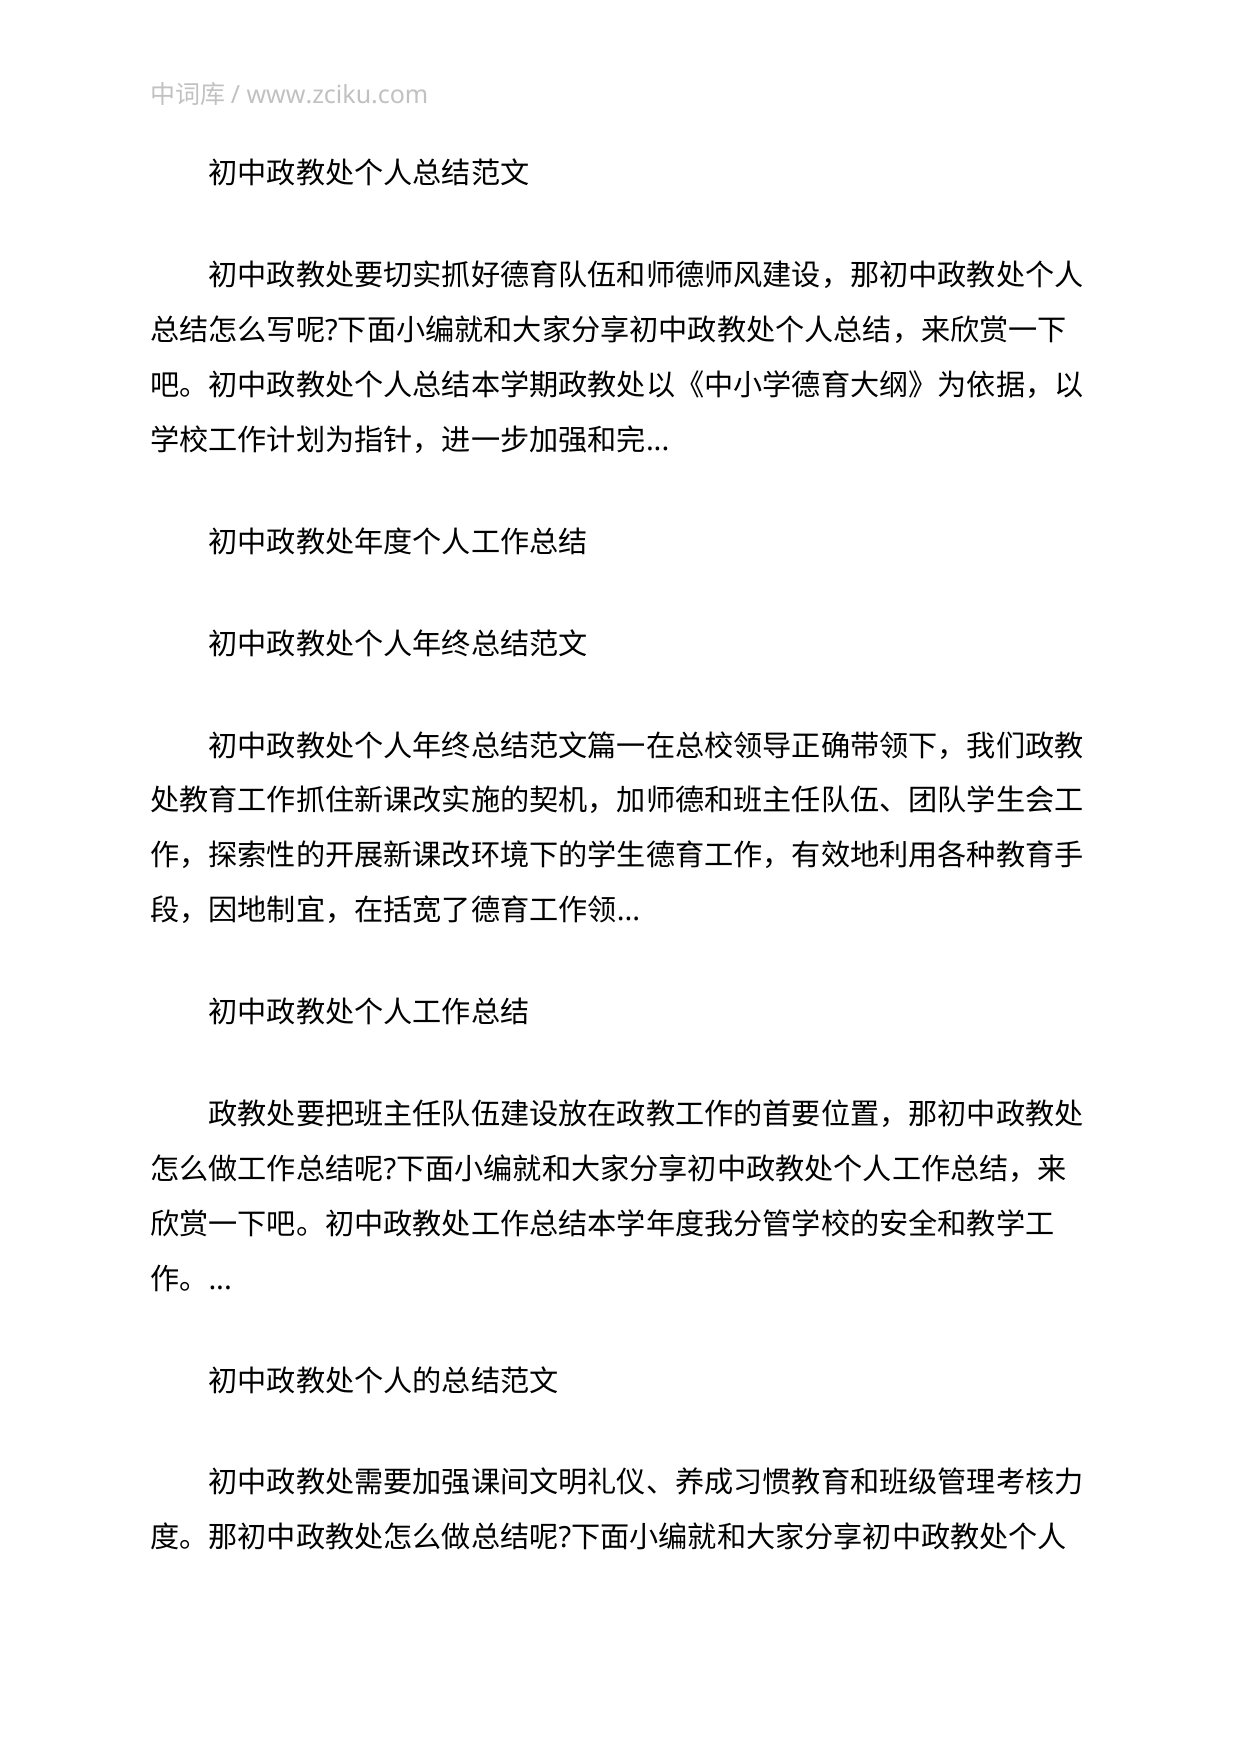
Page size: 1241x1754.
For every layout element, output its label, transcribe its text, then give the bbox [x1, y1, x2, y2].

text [150, 1459, 1090, 1556]
text 初中政教处个人总结范文 [150, 150, 1090, 192]
text 初中政教处个人的总结范文 [150, 1357, 1090, 1399]
text 初中政教处个人工作总结 [150, 989, 1090, 1031]
text 初中政教处个人年终总结范文篇一在总校领导正确带领下，我们政教处教育工作抓住新课改实施的契机，加师德和班主任队伍、团队学生会工作，探索性的开展新课改环境下的学生德育工作，有效地利用各种教育手段，因地制宜，在括宽了德育工作领... [150, 722, 1090, 929]
text 初中政教处年度个人工作总结 [150, 518, 1090, 561]
text 初中政教处个人年终总结范文 [150, 620, 1090, 663]
text 初中政教处要切实抓好德育队伍和师德师风建设，那初中政教处个人总结怎么写呢?下面小编就和大家分享初中政教处个人总结，来欣赏一下吧。初中政教处个人总结本学期政教处以《中小学德育大纲》为依据，以学校工作计划为指针，进一步加强和完... [150, 252, 1090, 459]
text 政教处要把班主任队伍建设放在政教工作的首要位置，那初中政教处怎么做工作总结呢?下面小编就和大家分享初中政教处个人工作总结，来欣赏一下吧。初中政教处工作总结本学年度我分管学校的安全和教学工作。... [150, 1091, 1090, 1298]
